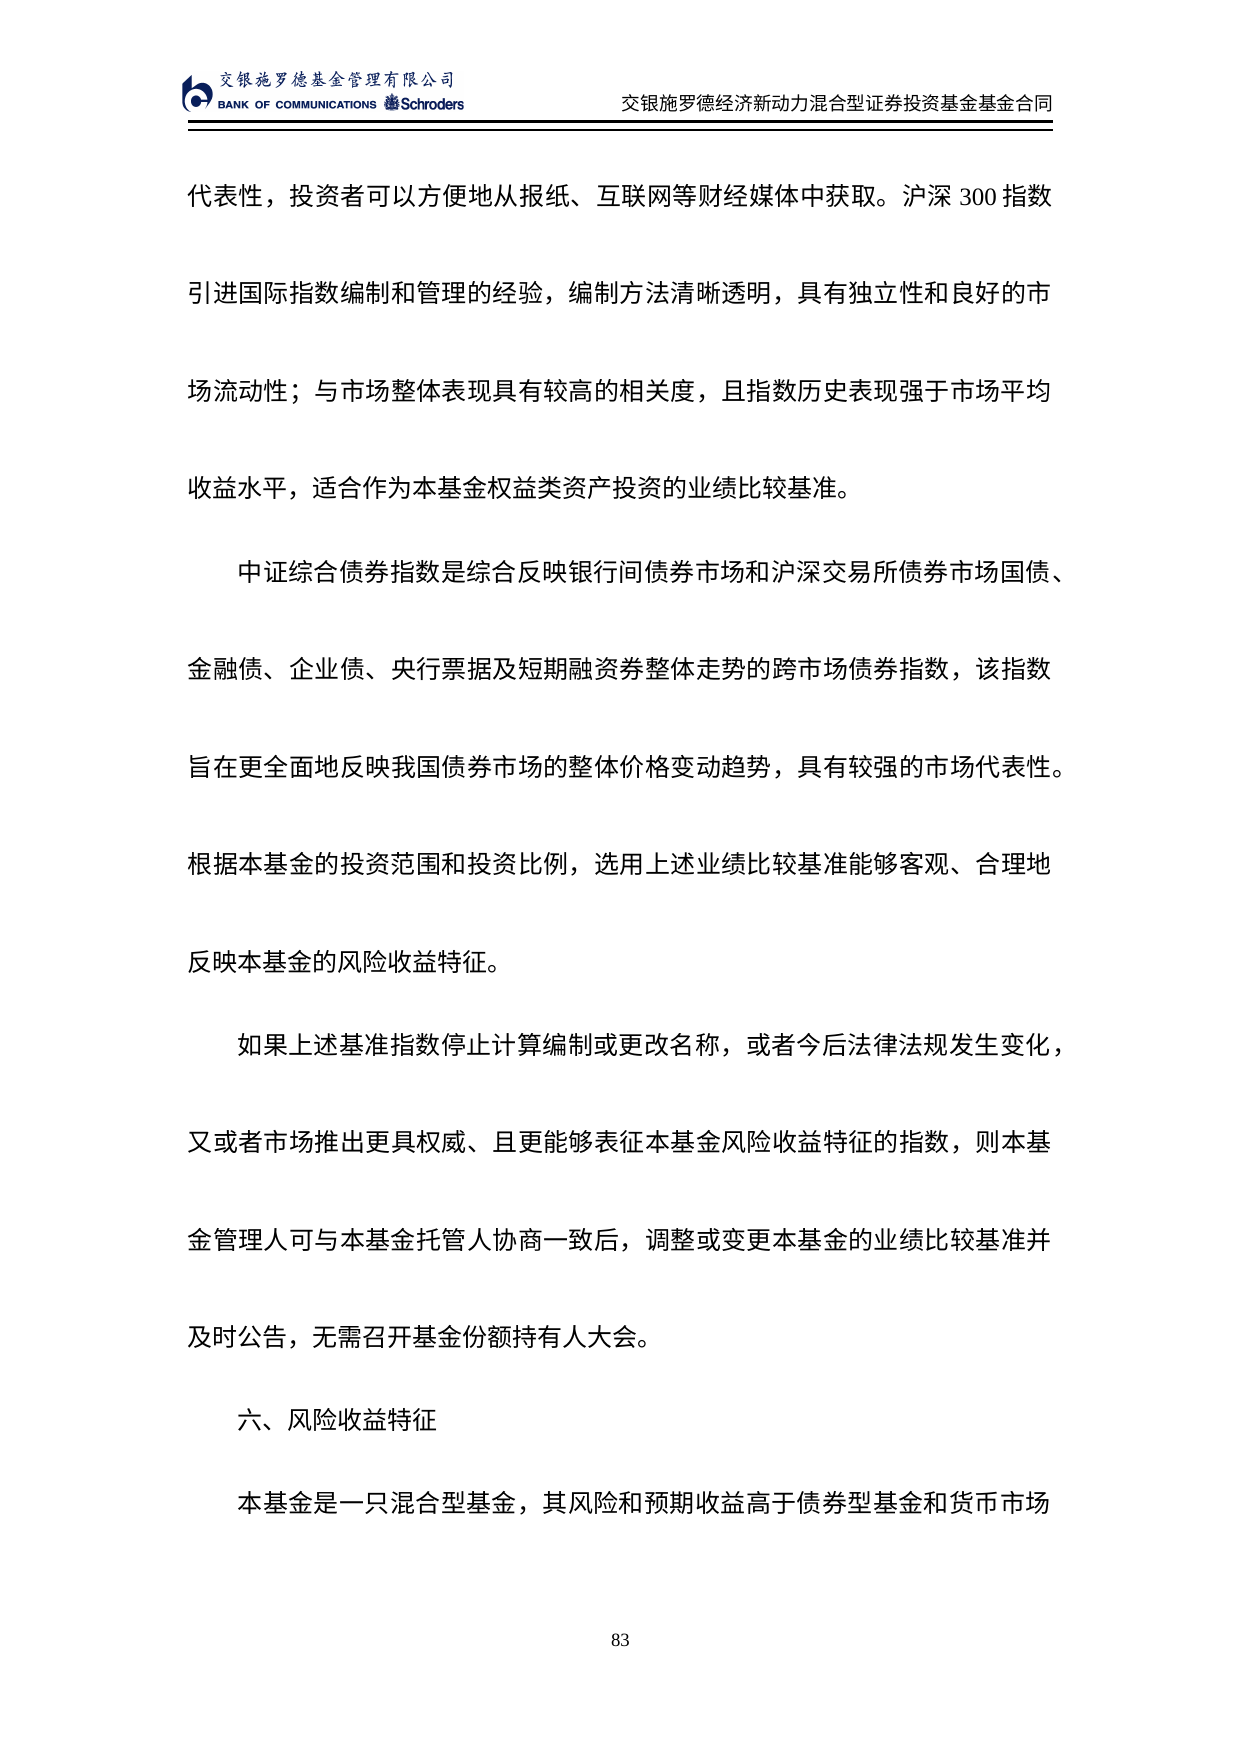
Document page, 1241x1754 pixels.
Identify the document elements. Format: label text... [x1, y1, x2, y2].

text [187, 162, 1053, 519]
text 如果上述基准指数停止计算编制或更改名称，或者今后法律法规发生变化，又或者市场推出更具权威、且更能够表征本基金风险收益特征的指数，则本基金管理人可与本基金托管人协商一致后，调整或变更本基金的业绩比较基准并及时公告，无需召开基金份额持有人大会。 [187, 1011, 1053, 1368]
text 中证综合债券指数是综合反映银行间债券市场和沪深交易所债券市场国债、金融债、企业债、央行票据及短期融资券整体走势的跨市场债券指数，该指数旨在更全面地反映我国债券市场的整体价格变动趋势，具有较强的市场代表性。根据本基金的投资范围和投资比例，选用上述业绩比较基准能够客观、合理地反映本基金的风险收益特征。 [187, 538, 1053, 993]
text 六、风险收益特征 [187, 1386, 1053, 1451]
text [187, 1469, 1053, 1534]
picture [182, 71, 464, 112]
